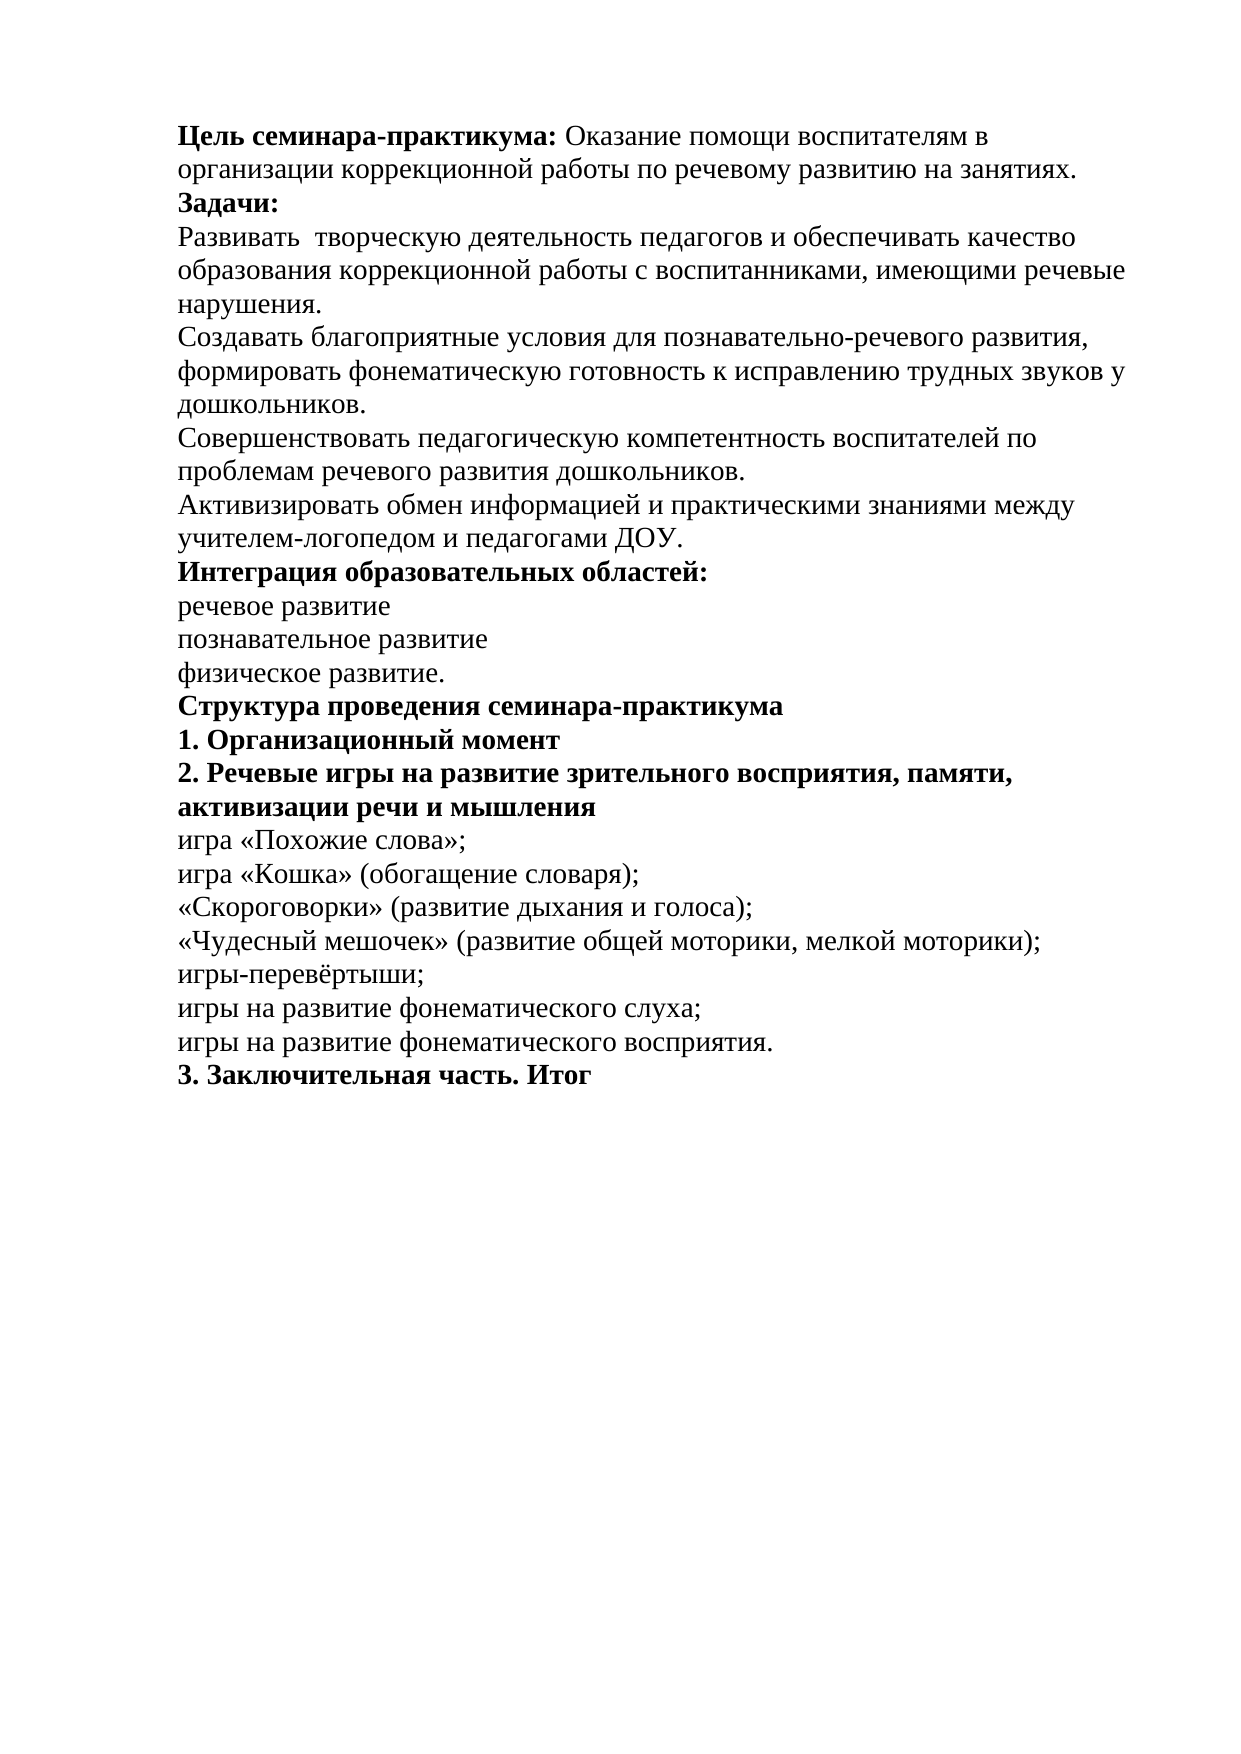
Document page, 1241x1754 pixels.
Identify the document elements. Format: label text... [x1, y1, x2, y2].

text Создавать благоприятные условия для познавательно-речевого развития, формировать фонематическую готовность к исправлению трудных звуков у дошкольников. [177, 319, 1152, 420]
text 1. Организационный момент [177, 722, 1152, 755]
text «Чудесный мешочек» (развитие общей моторики, мелкой моторики); [177, 923, 1152, 957]
text Развивать творческую деятельность педагогов и обеспечивать качество образования коррекционной работы с воспитанниками, имеющими речевые нарушения. [177, 219, 1152, 319]
text речевое развитие [177, 588, 1152, 621]
text игры-перевёртыши; [177, 957, 1152, 990]
text 2. Речевые игры на развитие зрительного восприятия, памяти, активизации речи и мышления [177, 755, 1152, 822]
text игра «Похожие слова»; [177, 822, 1152, 856]
text игры на развитие фонематического восприятия. [177, 1024, 1152, 1057]
text познавательное развитие [177, 621, 1152, 655]
text Интеграция образовательных областей: [177, 554, 1152, 588]
text физическое развитие. [177, 655, 1152, 688]
text Активизировать обмен информацией и практическими знаниями между учителем-логопедом и педагогами ДОУ. [177, 487, 1152, 554]
text Задачи: [177, 185, 1152, 219]
text игры на развитие фонематического слуха; [177, 990, 1152, 1024]
text 3. Заключительная часть. Итог [177, 1057, 1152, 1091]
text Структура проведения семинара-практикума [177, 688, 1152, 722]
text Цель семинара-практикума: Оказание помощи воспитателям в организации коррекционной работы по речевому развитию на занятиях. [177, 118, 1152, 185]
text Совершенствовать педагогическую компетентность воспитателей по проблемам речевого развития дошкольников. [177, 420, 1152, 487]
text «Скороговорки» (развитие дыхания и голоса); [177, 889, 1152, 923]
text игра «Кошка» (обогащение словаря); [177, 856, 1152, 889]
